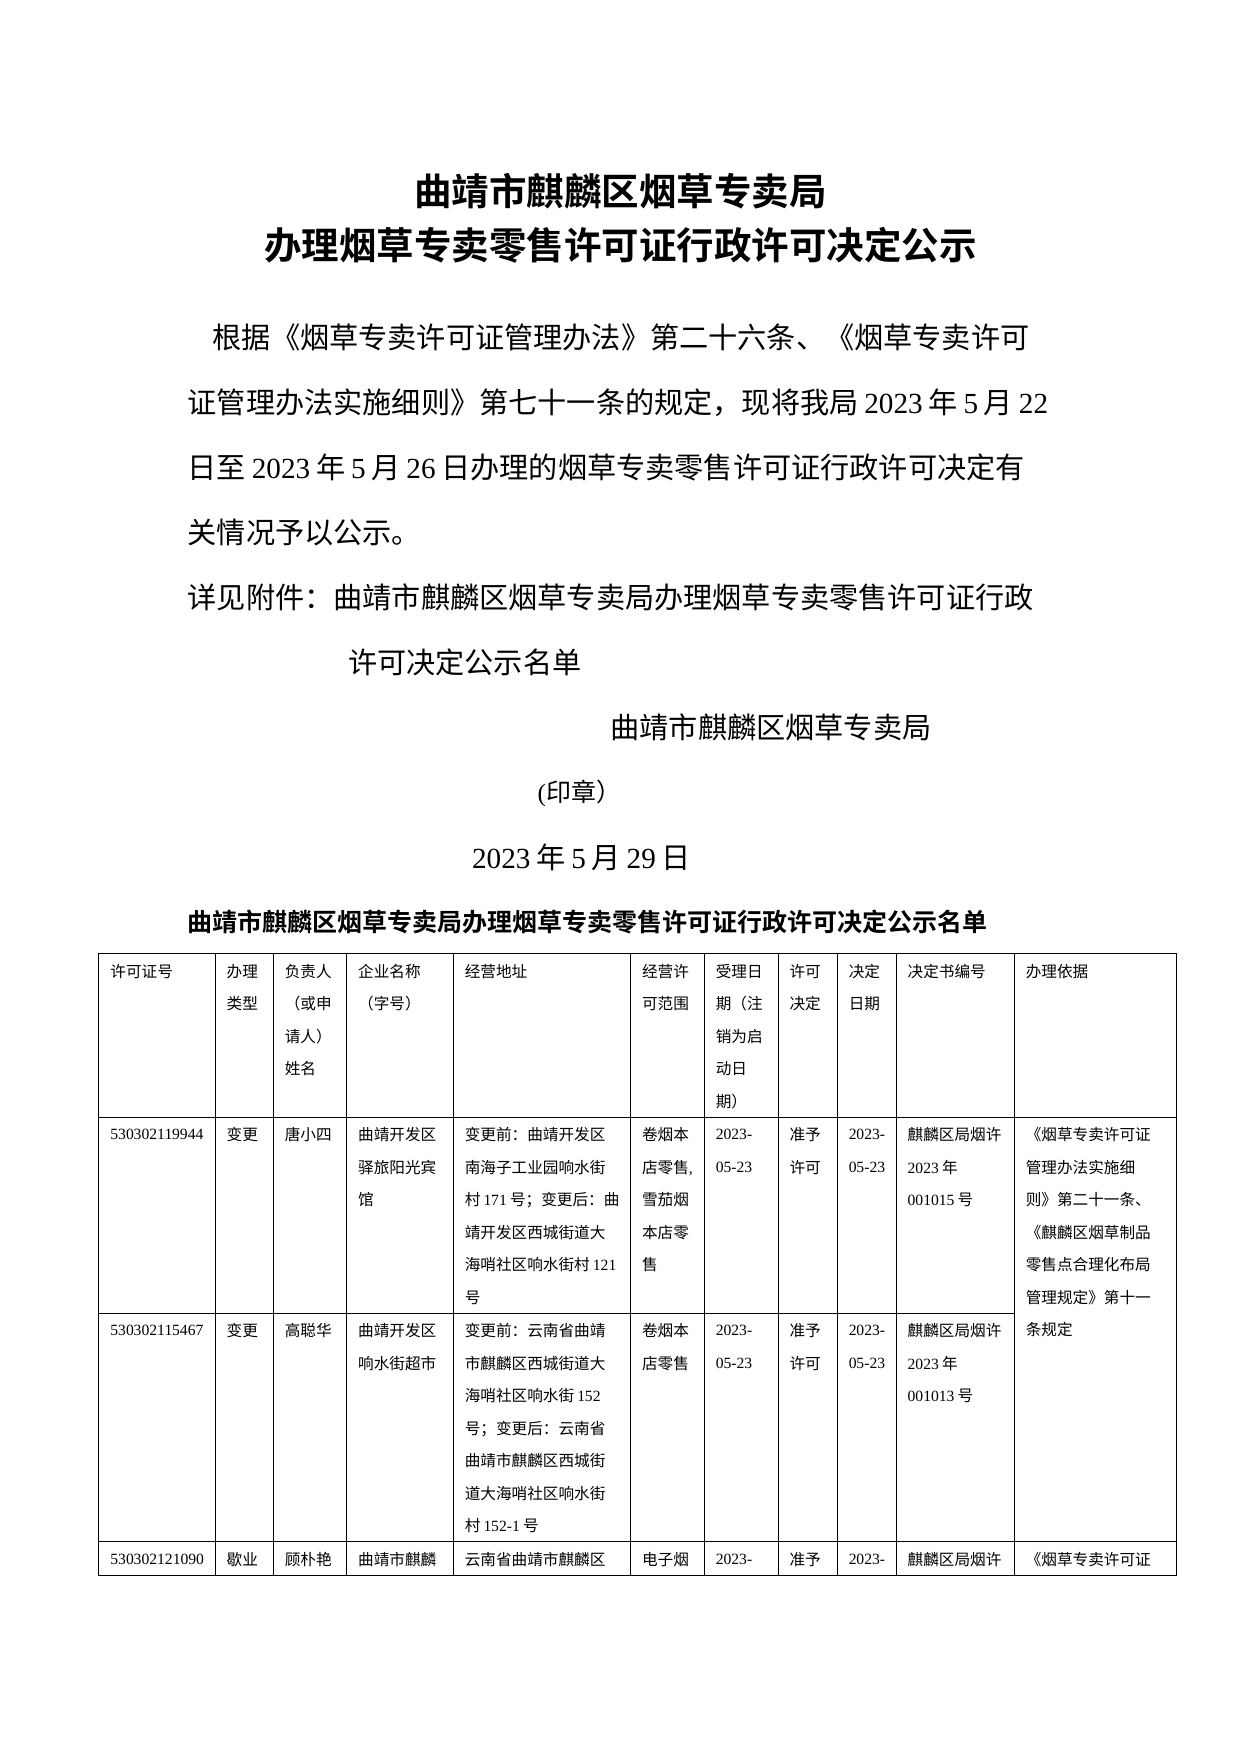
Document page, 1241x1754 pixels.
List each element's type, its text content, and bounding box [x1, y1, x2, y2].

table_cell 准予许可 [779, 1314, 837, 1541]
table_cell 《烟草专卖许可证管理办法实施细则》第二十一条、《麒麟区烟草制品零售点合理化布局管理规定》第十一条规定 [1015, 1118, 1176, 1541]
table_header 负责人（或申请人）姓名 [274, 954, 346, 1117]
table_cell 准予办理 [779, 1542, 837, 1575]
table_cell 顾朴艳 [274, 1542, 346, 1575]
table_cell 2023-05-23 [838, 1314, 896, 1541]
text 曲靖市麒麟区烟草专卖局 [187, 693, 1053, 758]
text 曲靖市麒麟区烟草专卖局 [187, 162, 1053, 216]
text 根据《烟草专卖许可证管理办法》第二十六条、《烟草专卖许可证管理办法实施细则》第七十一条的规定，现将我局2023年5月22日至2023年5月26日办理的烟草专卖零售许可证行政许可决定有关情况予以公示。 [187, 303, 1053, 563]
text (印章） [187, 758, 1053, 823]
table_cell 高聪华 [274, 1314, 346, 1541]
table_cell 曲靖市麒麟区悦颏商店 [347, 1542, 453, 1575]
table_cell 2023-05-26 [838, 1542, 896, 1575]
table_cell 麒麟区局烟许2023年001015号 [897, 1118, 1014, 1313]
table_cell 歇业 [216, 1542, 273, 1575]
text 详见附件：曲靖市麒麟区烟草专卖局办理烟草专卖零售许可证行政许可决定公示名单 [187, 563, 1053, 693]
table_cell 530302119944 [99, 1118, 215, 1313]
text 办理烟草专卖零售许可证行政许可决定公示 [187, 216, 1053, 271]
table_cell 卷烟本店零售,雪茄烟本店零售 [631, 1118, 704, 1313]
table_cell 准予许可 [779, 1118, 837, 1313]
table_cell 麒麟区局烟许2023年001046号 [897, 1542, 1014, 1575]
table_cell 变更 [216, 1314, 273, 1541]
text 2023年5月29日 [187, 823, 1053, 888]
table_header 企业名称（字号） [347, 954, 453, 1117]
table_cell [1015, 1542, 1176, 1575]
table_cell 卷烟本店零售 [631, 1314, 704, 1541]
table_cell 530302121090 [99, 1542, 215, 1575]
table_cell 2023-05-26 [705, 1542, 778, 1575]
table_header 经营许可范围 [631, 954, 704, 1117]
table_header 许可决定 [779, 954, 837, 1117]
table_cell 麒麟区局烟许2023年001013号 [897, 1314, 1014, 1541]
table_header 受理日期（注销为启动日期） [705, 954, 778, 1117]
table_header 决定日期 [838, 954, 896, 1117]
table_header 经营地址 [454, 954, 630, 1117]
table_cell 曲靖开发区驿旅阳光宾馆 [347, 1118, 453, 1313]
table_cell 电子烟本店零售 [631, 1542, 704, 1575]
table_header 办理依据 [1015, 954, 1176, 1117]
table_cell 2023-05-23 [705, 1118, 778, 1313]
table_cell 变更 [216, 1118, 273, 1313]
table_header 许可证号 [99, 954, 215, 1117]
table_cell 2023-05-23 [705, 1314, 778, 1541]
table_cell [454, 1542, 630, 1575]
text 曲靖市麒麟区烟草专卖局办理烟草专卖零售许可证行政许可决定公示名单 [187, 888, 1053, 953]
table_header 办理类型 [216, 954, 273, 1117]
table_cell 曲靖开发区响水街超市 [347, 1314, 453, 1541]
table_cell 变更前：云南省曲靖市麒麟区西城街道大海哨社区响水街152号；变更后：云南省曲靖市麒麟区西城街道大海哨社区响水街村152-1号 [454, 1314, 630, 1541]
table_header 决定书编号 [897, 954, 1014, 1117]
table_cell 变更前：曲靖开发区南海子工业园响水街村171号；变更后：曲靖开发区西城街道大海哨社区响水街村121号 [454, 1118, 630, 1313]
table_cell 530302115467 [99, 1314, 215, 1541]
table_cell 2023-05-23 [838, 1118, 896, 1313]
table_cell 唐小四 [274, 1118, 346, 1313]
